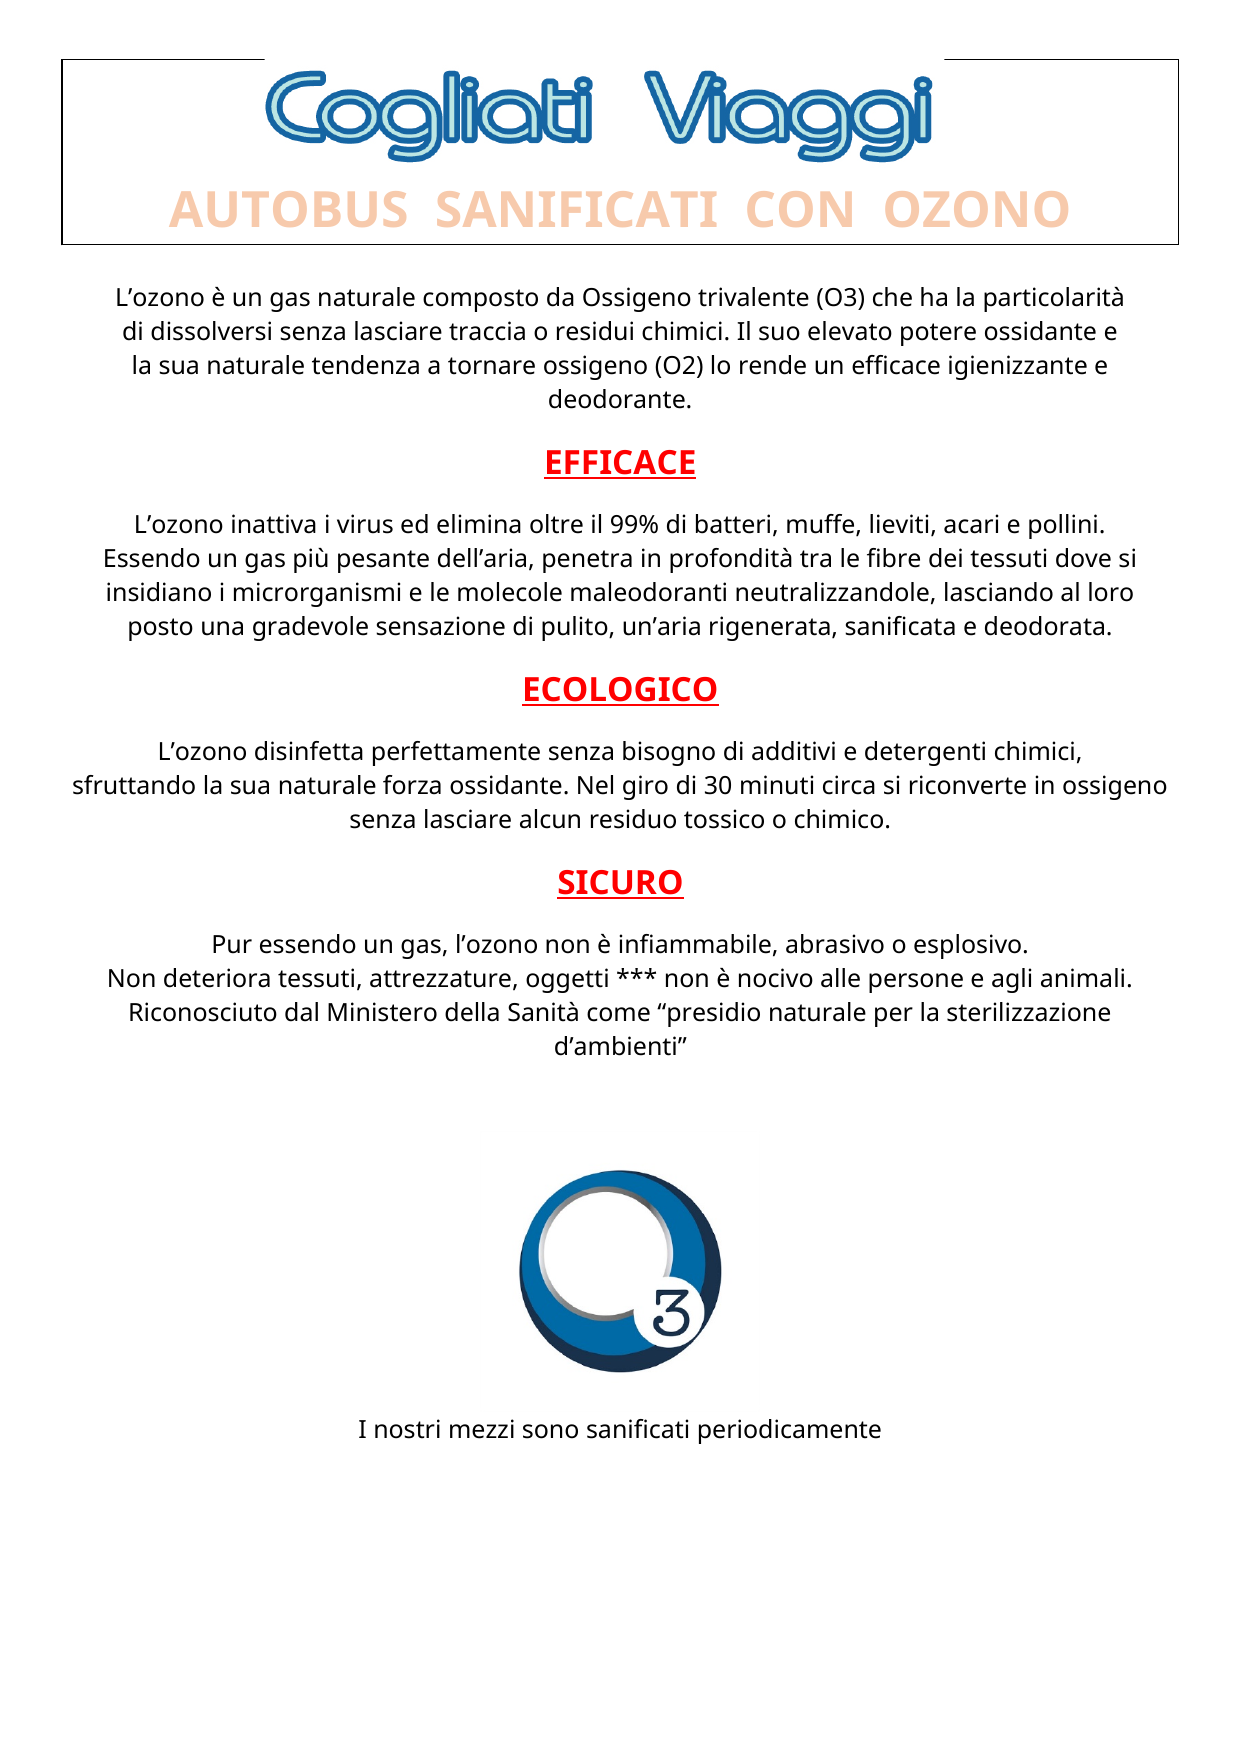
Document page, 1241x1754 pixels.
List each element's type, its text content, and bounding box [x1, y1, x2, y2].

text L’ozono disinfetta perfettamente senza bisogno di additivi e detergenti chimici, [71, 734, 1169, 768]
text sfruttando la sua naturale forza ossidante. Nel giro di 30 minuti circa si riconverte in ossigeno [71, 768, 1169, 802]
text senza lasciare alcun residuo tossico o chimico. [71, 802, 1169, 836]
text Non deteriora tessuti, attrezzature, oggetti *** non è nocivo alle persone e agli animali. [71, 961, 1169, 995]
text SICURO [71, 858, 1169, 904]
text L’ozono è un gas naturale composto da Ossigeno trivalente (O3) che ha la particolarità [71, 279, 1169, 313]
text I nostri mezzi sono sanificati periodicamente [71, 1412, 1169, 1446]
text ECOLOGICO [71, 666, 1169, 711]
picture [264, 59, 945, 171]
text Pur essendo un gas, l’ozono non è infiammabile, abrasivo o esplosivo. [71, 927, 1169, 961]
text Riconosciuto dal Ministero della Sanità come “presidio naturale per la sterilizzazione d’ambienti” [71, 995, 1169, 1063]
text EFFICACE [71, 438, 1169, 484]
text di dissolversi senza lasciare traccia o residui chimici. Il suo elevato potere ossidante e [71, 313, 1169, 348]
picture [480, 1131, 761, 1412]
text L’ozono inattiva i virus ed elimina oltre il 99% di batteri, muffe, lieviti, acari e pollini. [71, 507, 1169, 541]
text Essendo un gas più pesante dell’aria, penetra in profondità tra le fibre dei tessuti dove si insidiano i microrganismi e le molecole maleodoranti neutralizzandole, lasciando al loro posto una gradevole sensazione di pulito, un’aria rigenerata, sanificata e deodorata. [71, 541, 1169, 643]
text la sua naturale tendenza a tornare ossigeno (O2) lo rende un efficace igienizzante e deodorante. [71, 348, 1169, 416]
